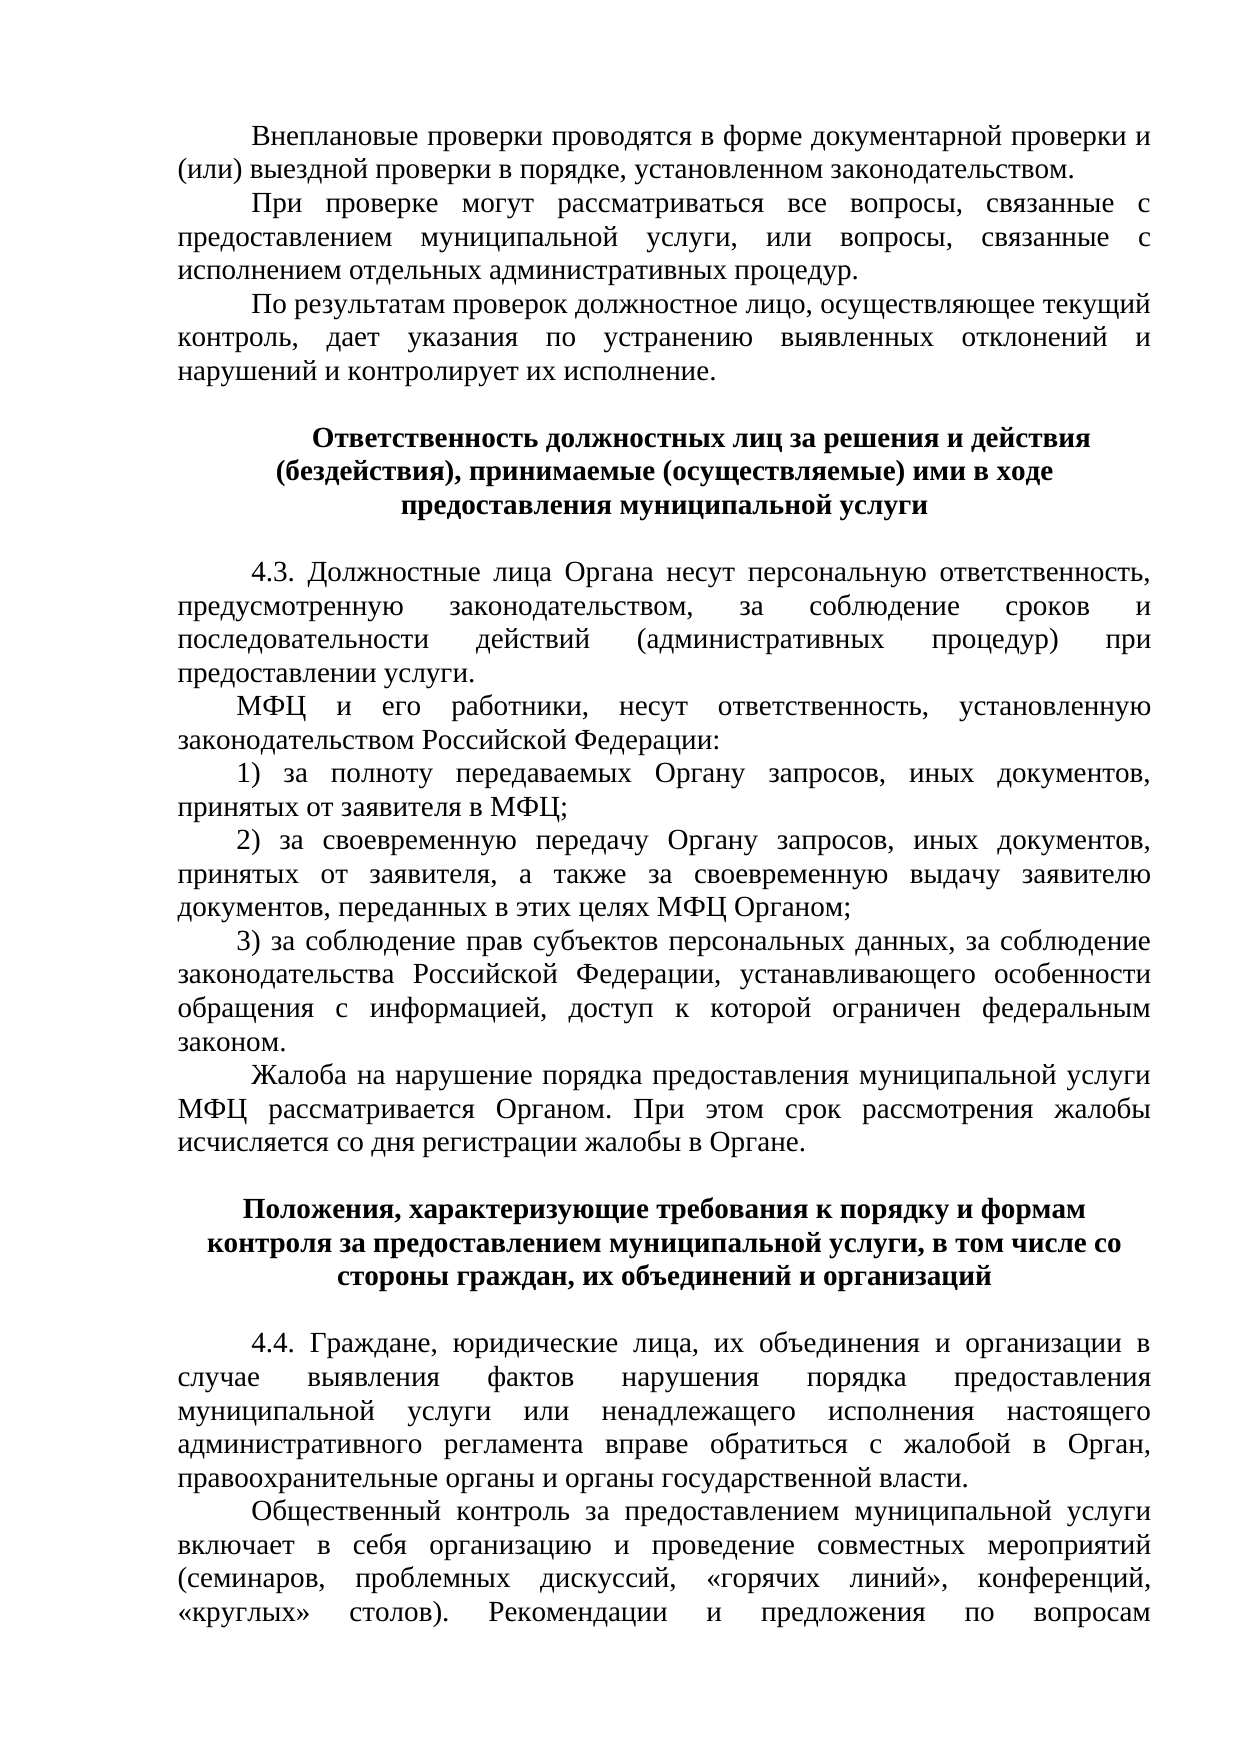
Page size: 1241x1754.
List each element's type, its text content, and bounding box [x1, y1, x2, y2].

text Внеплановые проверки проводятся в форме документарной проверки и (или) выездной проверки в порядке, установленном законодательством. [177, 118, 1152, 185]
text Жалоба на нарушение порядка предоставления муниципальной услуги МФЦ рассматривается Органом. При этом срок рассмотрения жалобы исчисляется со дня регистрации жалобы в Органе. [177, 1057, 1152, 1158]
text 4.4. Граждане, юридические лица, их объединения и организации в случае выявления фактов нарушения порядка предоставления муниципальной услуги или ненадлежащего исполнения настоящего административного регламента вправе обратиться с жалобой в Орган, правоохранительные органы и органы государственной власти. [177, 1326, 1152, 1493]
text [177, 1493, 1152, 1627]
text 2) за своевременную передачу Органу запросов, иных документов, принятых от заявителя, а также за своевременную выдачу заявителю документов, переданных в этих целях МФЦ Органом; [177, 822, 1152, 923]
text 4.3. Должностные лица Органа несут персональную ответственность, предусмотренную законодательством, за соблюдение сроков и последовательности действий (административных процедур) при предоставлении услуги. [177, 554, 1152, 688]
text 1) за полноту передаваемых Органу запросов, иных документов, принятых от заявителя в МФЦ; [177, 755, 1152, 822]
text По результатам проверок должностное лицо, осуществляющее текущий контроль, дает указания по устранению выявленных отклонений и нарушений и контролирует их исполнение. [177, 286, 1152, 386]
text Положения, характеризующие требования к порядку и формам контроля за предоставлением муниципальной услуги, в том числе со стороны граждан, их объединений и организаций [177, 1191, 1152, 1292]
text Ответственность должностных лиц за решения и действия (бездействия), принимаемые (осуществляемые) ими в ходе предоставления муниципальной услуги [177, 420, 1152, 521]
text 3) за соблюдение прав субъектов персональных данных, за соблюдение законодательства Российской Федерации, устанавливающего особенности обращения с информацией, доступ к которой ограничен федеральным законом. [177, 923, 1152, 1057]
text При проверке могут рассматриваться все вопросы, связанные с предоставлением муниципальной услуги, или вопросы, связанные с исполнением отдельных административных процедур. [177, 185, 1152, 286]
text МФЦ и его работники, несут ответственность, установленную законодательством Российской Федерации: [177, 688, 1152, 755]
